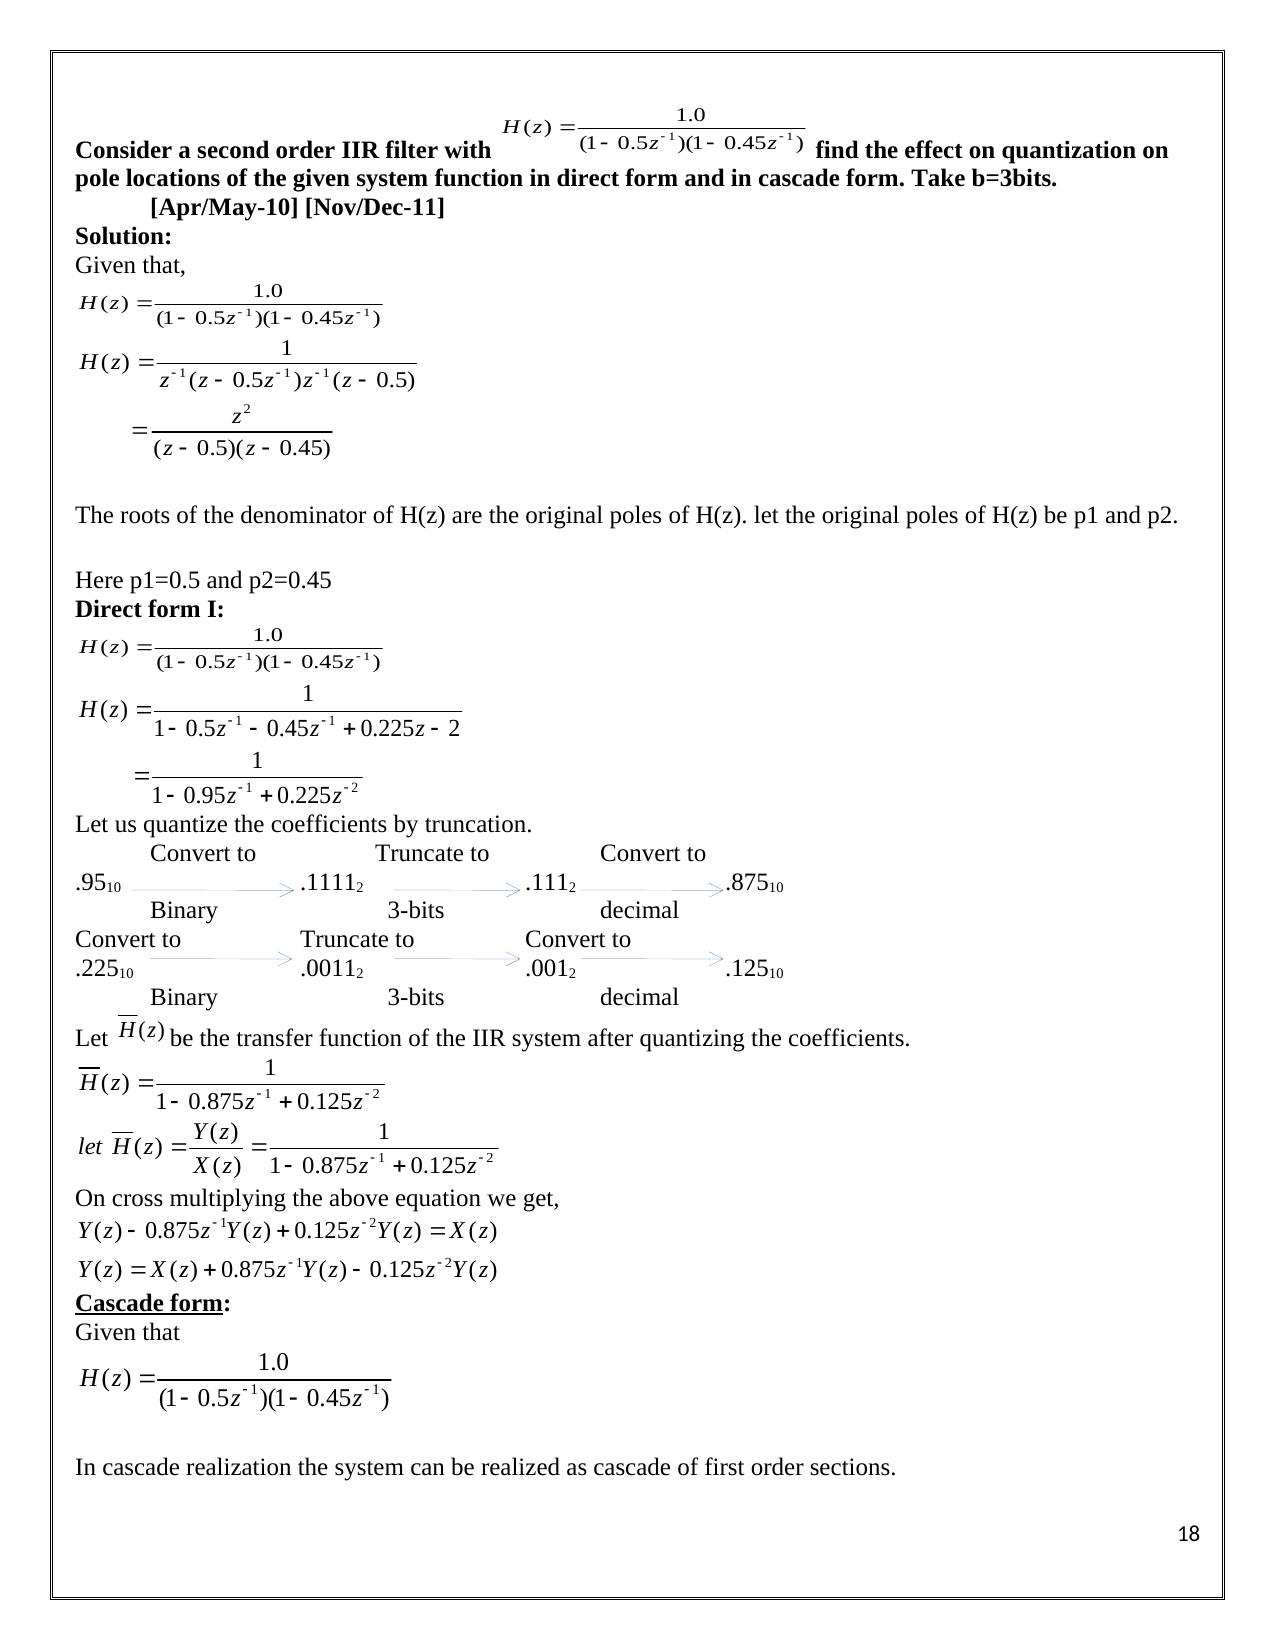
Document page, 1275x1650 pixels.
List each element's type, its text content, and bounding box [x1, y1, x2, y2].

list Consider a second order IIR filter with find the effect on quantization on pole locations of the given system function in direct form and in cascade form. Take b=3bits. [Apr/May-10] [Nov/Dec-11] [75, 103, 1200, 221]
list .22510 .00112 .0012 .12510 [75, 953, 1200, 982]
list Binary 3-bits decimal [75, 982, 1200, 1010]
list Convert to Truncate to Convert to [75, 838, 1200, 867]
text In cascade realization the system can be realized as cascade of first order sections. [75, 1416, 1200, 1481]
list Given that, [75, 250, 1200, 278]
list Given that [75, 1317, 1200, 1346]
list Solution: [75, 221, 1200, 250]
list Cascade form: [75, 1288, 1200, 1317]
list .9510 .11112 .1112 .87510 [75, 867, 1200, 895]
list On cross multiplying the above equation we get, [75, 1183, 1200, 1212]
list Binary 3-bits decimal [75, 895, 1200, 924]
list Let us quantize the coefficients by truncation. [75, 809, 1200, 838]
list The roots of the denominator of H(z) are the original poles of H(z). let the original poles of H(z) be p1 and p2. [75, 465, 1200, 529]
list Direct form I: [75, 594, 1200, 623]
list Let be the transfer function of the IIR system after quantizing the coefficients. [75, 1010, 1200, 1052]
list Convert to Truncate to Convert to [75, 924, 1200, 953]
list Here p1=0.5 and p2=0.45 [75, 529, 1200, 594]
